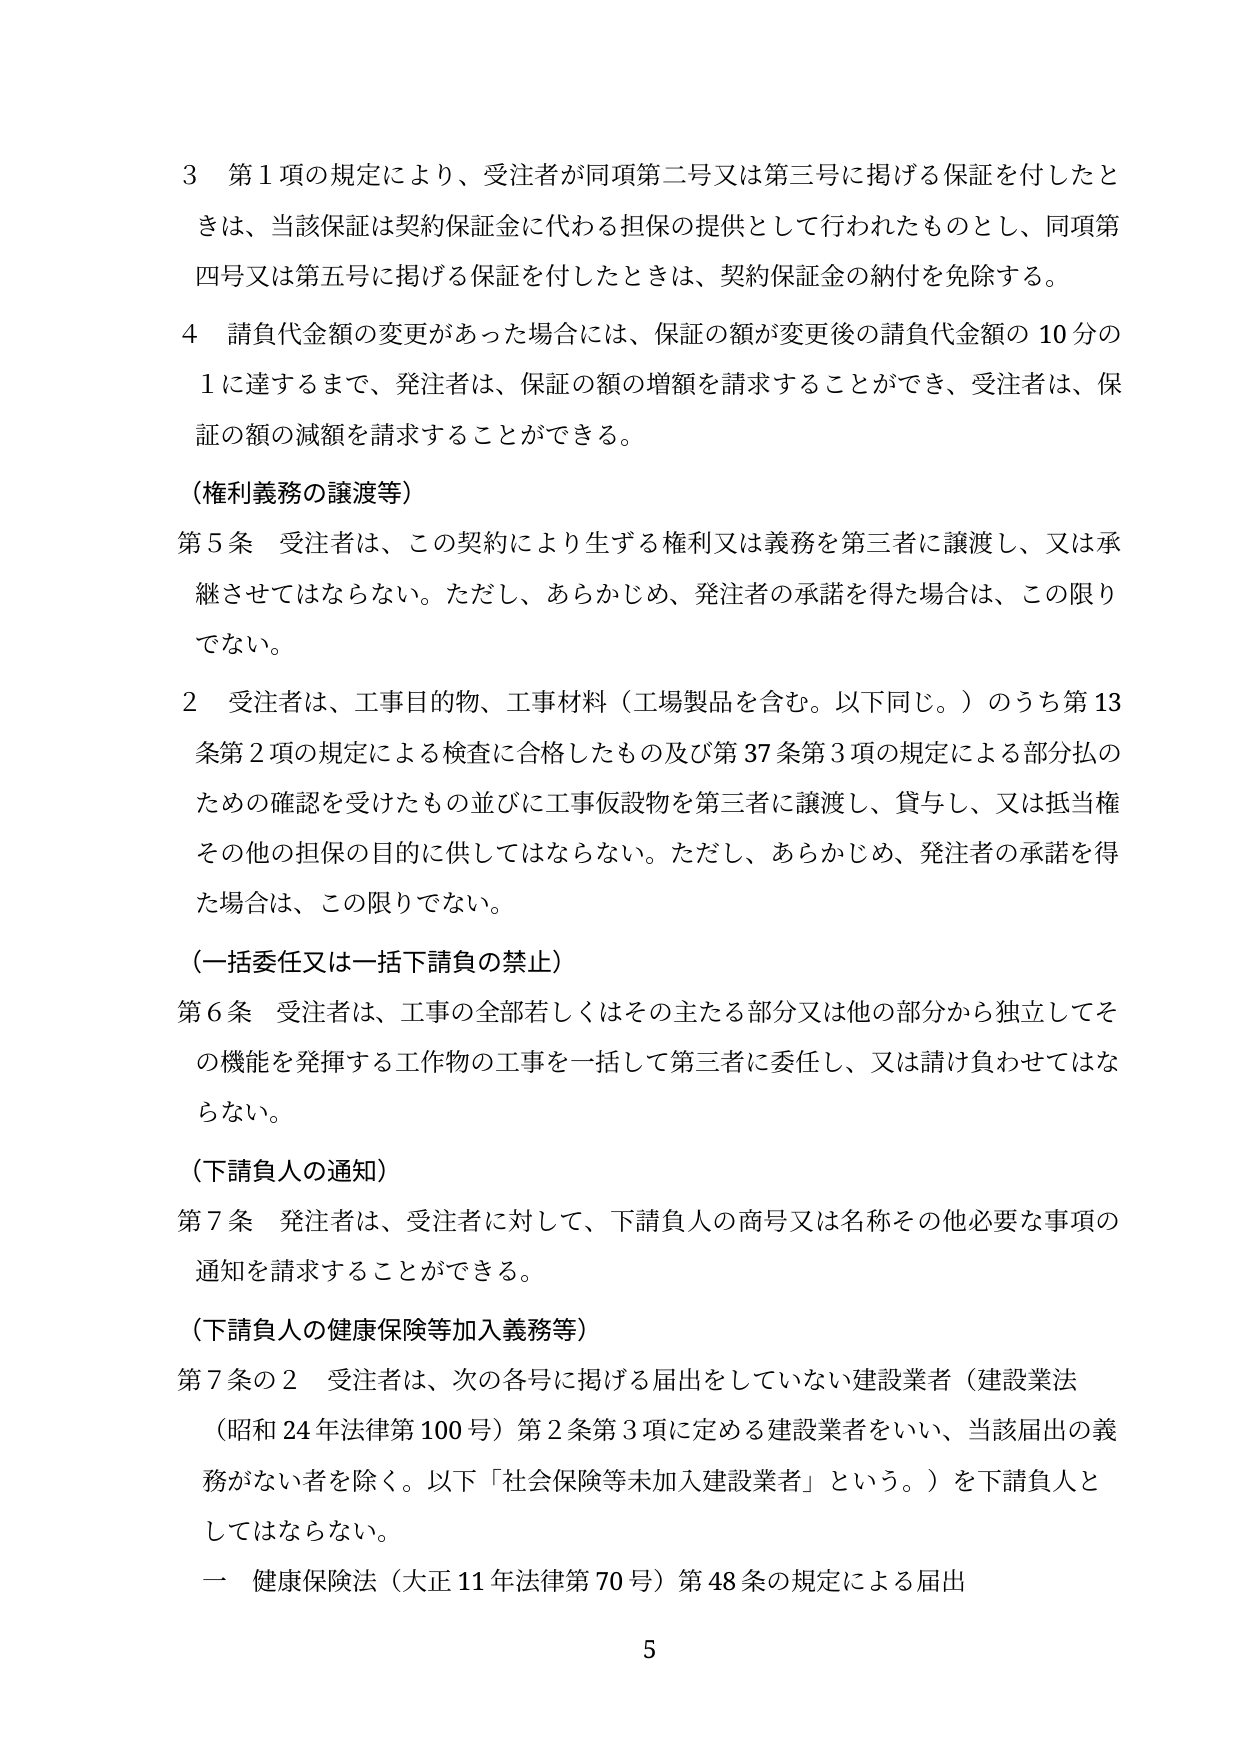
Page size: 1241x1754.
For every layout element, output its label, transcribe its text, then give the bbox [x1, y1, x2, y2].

text （下請負人の健康保険等加入義務等） [177, 1303, 1122, 1354]
text 第５条 受注者は、この契約により生ずる権利又は義務を第三者に譲渡し、又は承継させてはならない。ただし、あらかじめ、発注者の承諾を得た場合は、この限りでない。 [177, 517, 1122, 668]
text （権利義務の譲渡等） [177, 467, 1122, 517]
text （下請負人の通知） [177, 1144, 1122, 1195]
text （一括委任又は一括下請負の禁止） [177, 935, 1122, 986]
text 一 健康保険法（大正11年法律第70号）第48条の規定による届出 [177, 1554, 1122, 1605]
text ３ 第１項の規定により、受注者が同項第二号又は第三号に掲げる保証を付したときは、当該保証は契約保証金に代わる担保の提供として行われたものとし、同項第四号又は第五号に掲げる保証を付したときは、契約保証金の納付を免除する。 [177, 149, 1122, 299]
text ２ 受注者は、工事目的物、工事材料（工場製品を含む。以下同じ。）のうち第13条第２項の規定による検査に合格したもの及び第37条第３項の規定による部分払のための確認を受けたもの並びに工事仮設物を第三者に譲渡し、貸与し、又は抵当権その他の担保の目的に供してはならない。ただし、あらかじめ、発注者の承諾を得た場合は、この限りでない。 [177, 676, 1122, 927]
text 第７条 発注者は、受注者に対して、下請負人の商号又は名称その他必要な事項の通知を請求することができる。 [177, 1195, 1122, 1295]
text 第７条の２ 受注者は、次の各号に掲げる届出をしていない建設業者（建設業法（昭和24年法律第100号）第２条第３項に定める建設業者をいい、当該届出の義務がない者を除く。以下「社会保険等未加入建設業者」という。）を下請負人としてはならない。 [177, 1354, 1122, 1554]
text 第６条 受注者は、工事の全部若しくはその主たる部分又は他の部分から独立してその機能を発揮する工作物の工事を一括して第三者に委任し、又は請け負わせてはならない。 [177, 986, 1122, 1136]
text ４ 請負代金額の変更があった場合には、保証の額が変更後の請負代金額の10分の１に達するまで、発注者は、保証の額の増額を請求することができ、受注者は、保証の額の減額を請求することができる。 [177, 308, 1122, 458]
